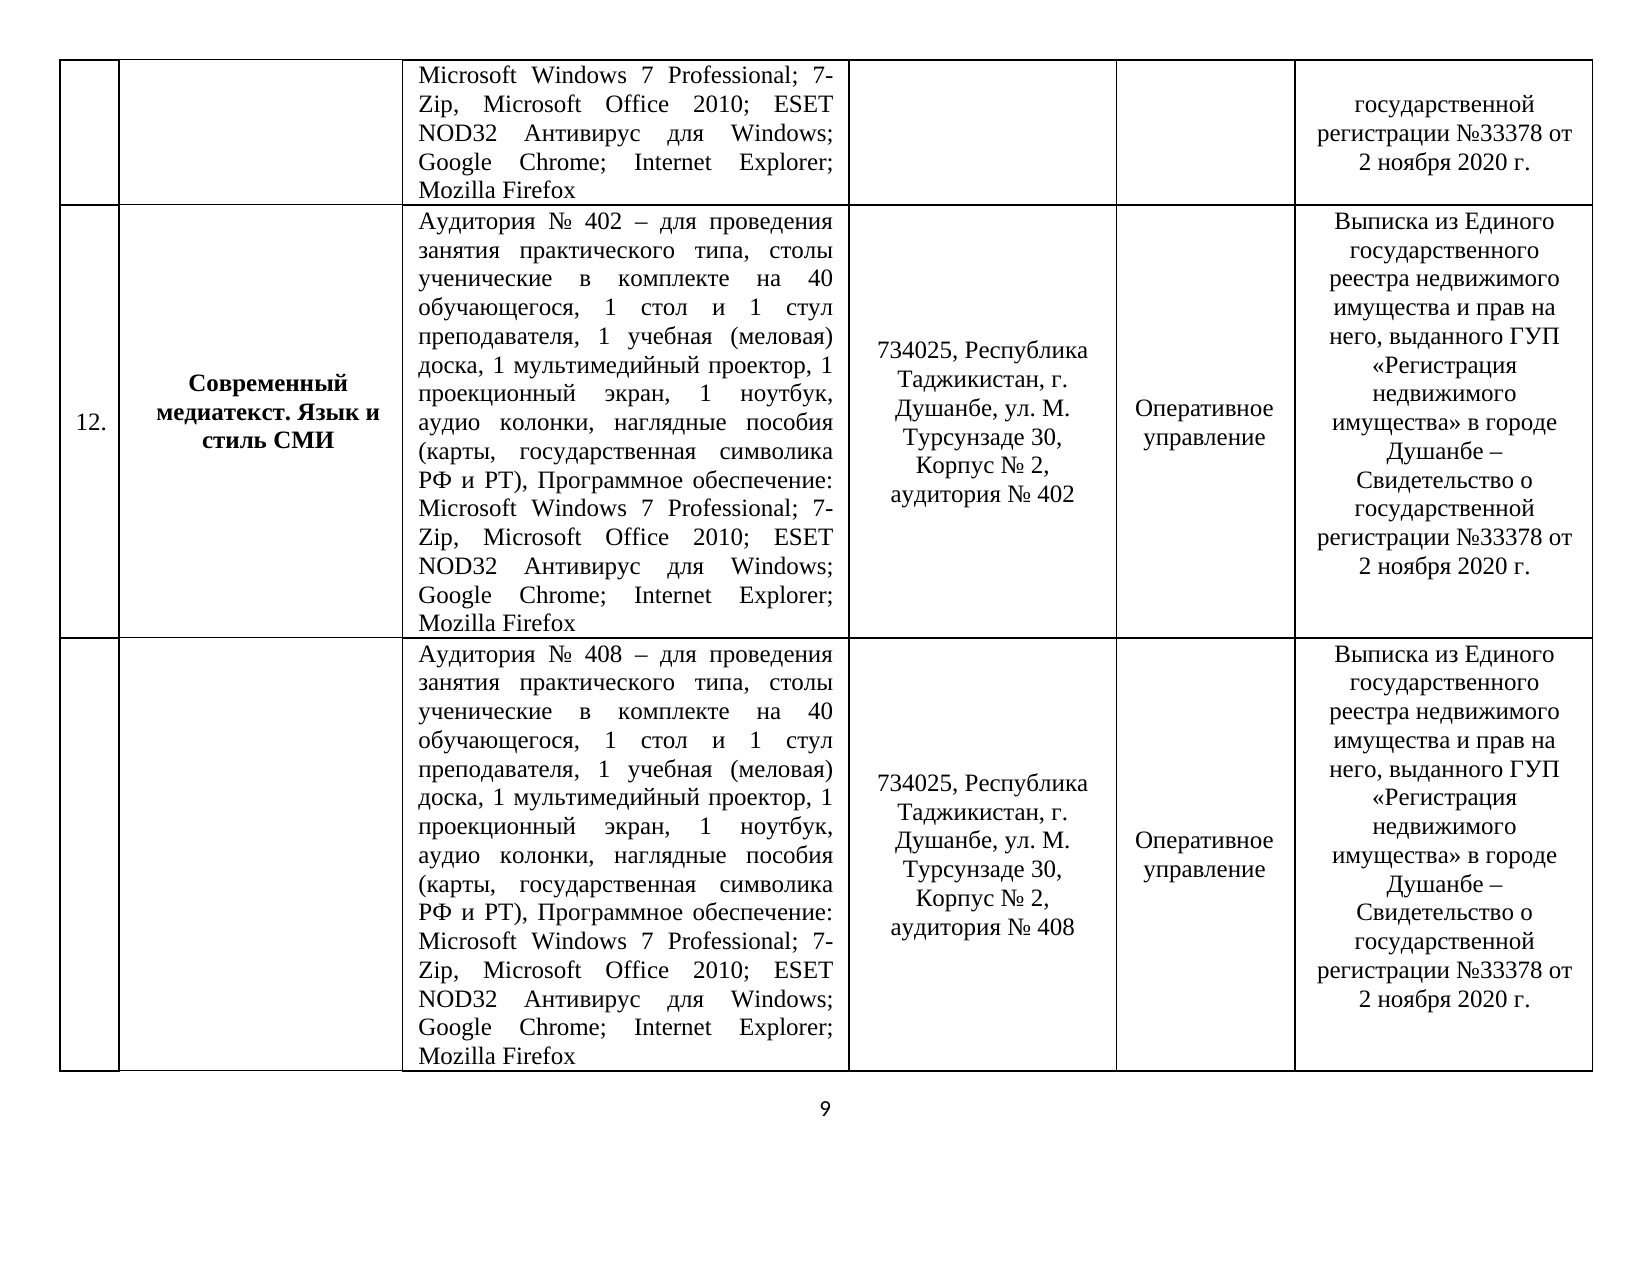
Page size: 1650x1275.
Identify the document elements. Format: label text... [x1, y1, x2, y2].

table_cell Аудитория № 402 – для проведения занятия практического типа, столы ученические в комплекте на 40 обучающегося, 1 стол и 1 стул преподавателя, 1 учебная (меловая) доска, 1 мультимедийный проектор, 1 проекционный экран, 1 ноутбук, аудио колонки, наглядные пособия (карты, государственная символика РФ и РТ), Программное обеспечение: Microsoft Windows 7 Professional; 7-Zip, Microsoft Office 2010; ESET NOD32 Антивирус для Windows; Google Chrome; Internet Explorer; Mozilla Firefox [403, 206, 848, 637]
table_cell Современный медиатекст. Язык и стиль СМИ [120, 205, 402, 637]
table_cell Оперативное управление [1117, 206, 1294, 637]
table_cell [403, 61, 848, 204]
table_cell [1296, 639, 1592, 1070]
table_cell [61, 639, 118, 1070]
table_cell [61, 206, 118, 637]
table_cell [1117, 639, 1294, 1070]
table_cell [61, 61, 118, 204]
table_cell [120, 60, 402, 204]
table_cell 734025, Республика Таджикистан, г. Душанбе, ул. М. Турсунзаде 30, Корпус № 2, аудитория № 408 [850, 639, 1116, 1070]
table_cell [1296, 61, 1592, 204]
table_cell [1117, 61, 1294, 204]
table_cell [120, 638, 402, 1070]
table_cell 734025, Республика Таджикистан, г. Душанбе, ул. М. Турсунзаде 30, Корпус № 2, аудитория № 402 [850, 206, 1116, 637]
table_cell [850, 61, 1116, 204]
